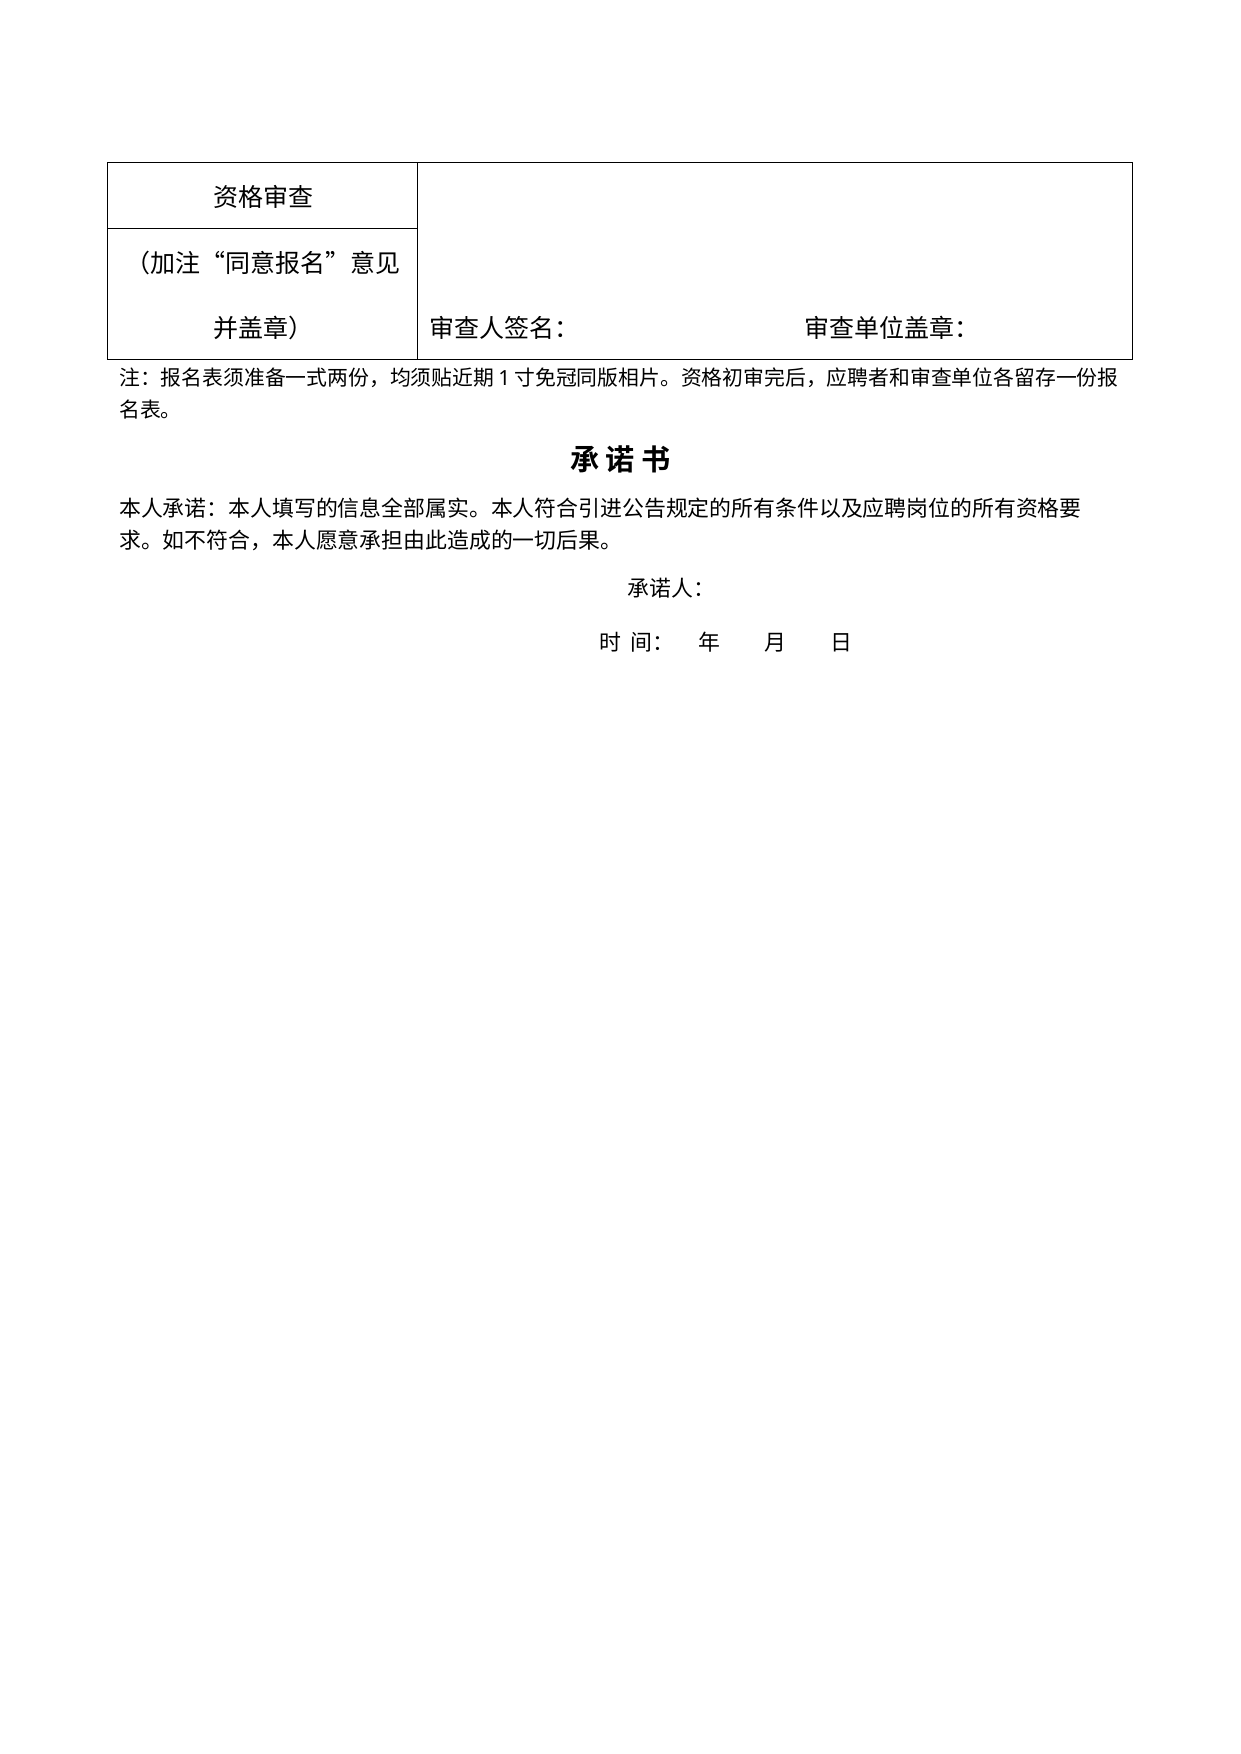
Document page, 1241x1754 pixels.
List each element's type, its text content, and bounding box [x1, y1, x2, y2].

table_cell 审查人签名： 审查单位盖章： [418, 163, 1132, 359]
table_cell 时 间： 年 月 日 [108, 604, 1133, 657]
table_cell 承 诺 书 [108, 425, 1133, 490]
table_cell （加注“同意报名”意见并盖章） [108, 229, 417, 359]
table_cell 本人承诺：本人填写的信息全部属实。本人符合引进公告规定的所有条件以及应聘岗位的所有资格要求。如不符合，本人愿意承担由此造成的一切后果。 [108, 490, 1133, 555]
table_cell 注：报名表须准备一式两份，均须贴近期1寸免冠同版相片。资格初审完后，应聘者和审查单位各留存一份报名表。 [108, 360, 1133, 425]
table_cell 承诺人： [108, 555, 1133, 603]
table_cell 资格审查 [108, 163, 417, 228]
